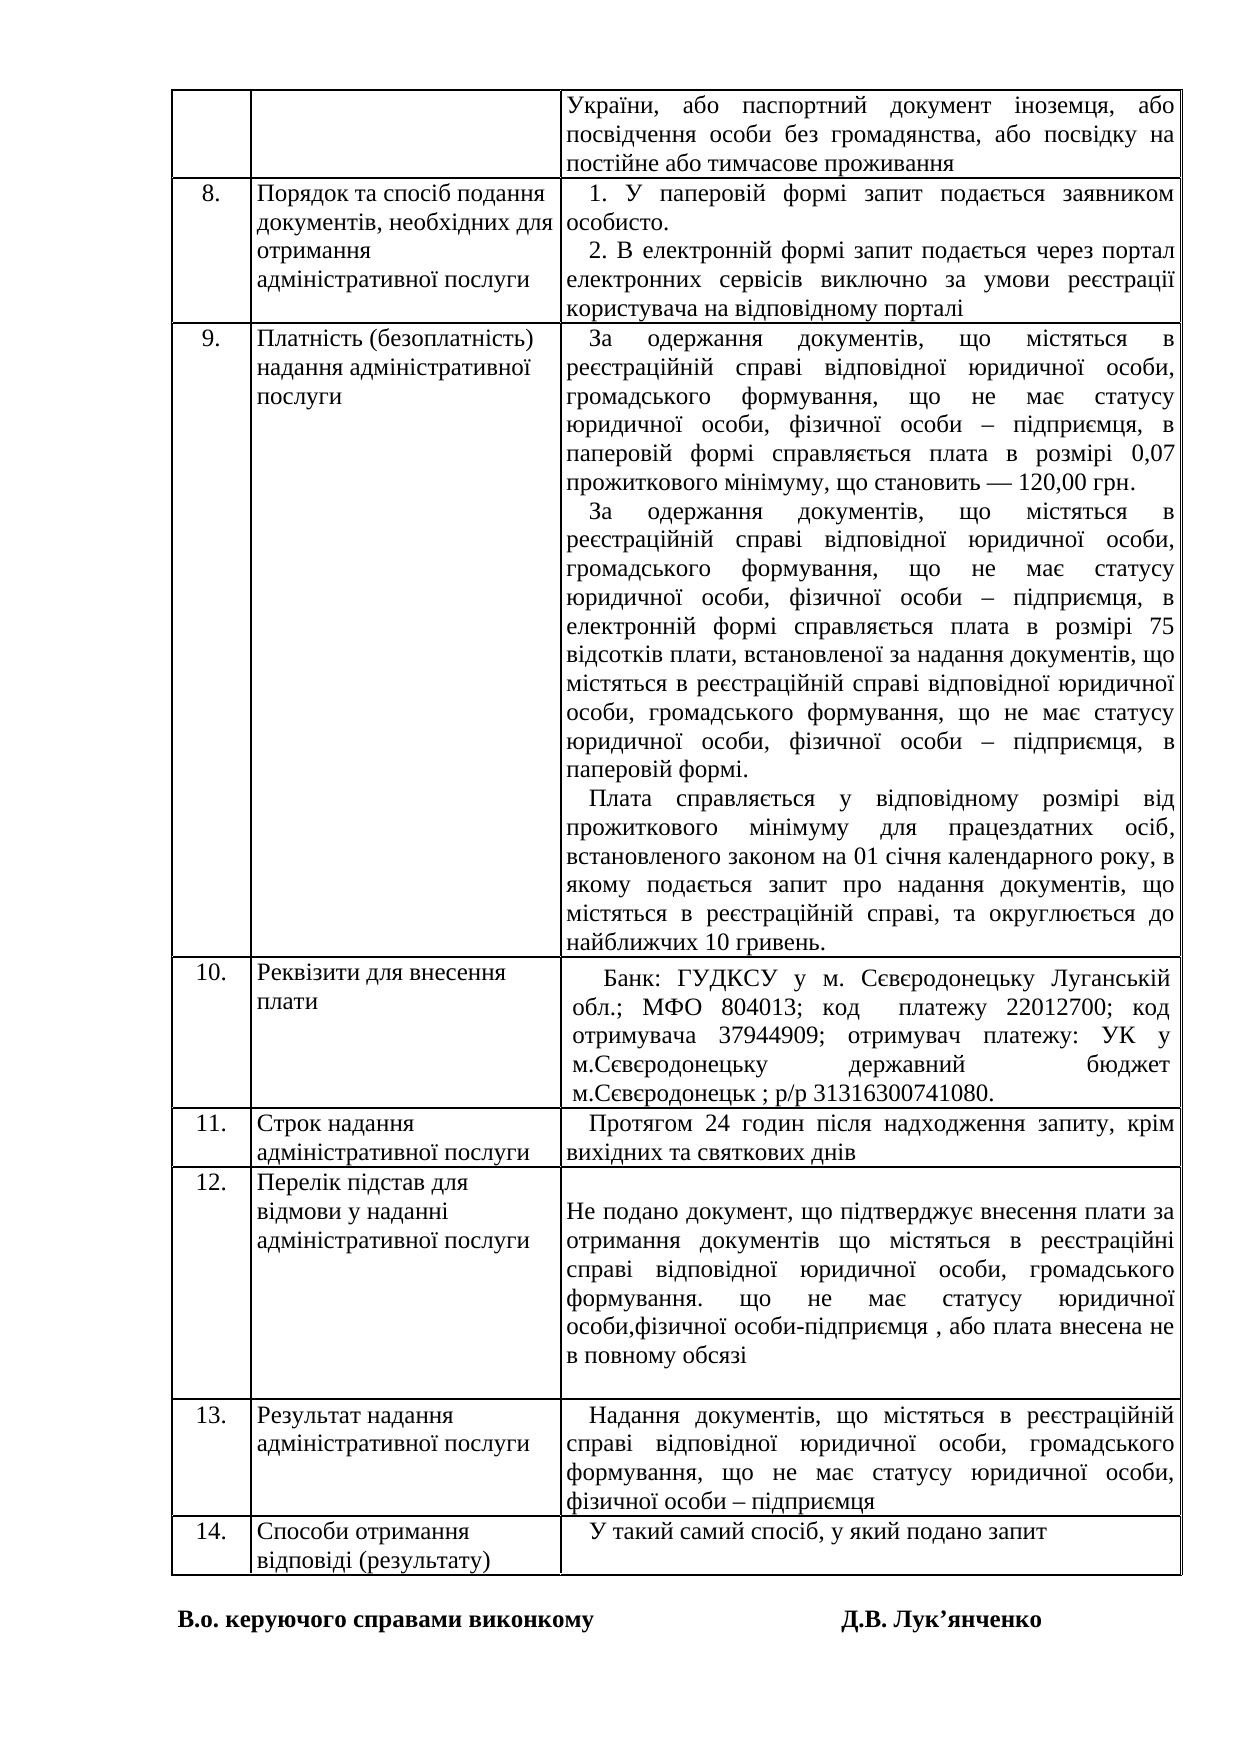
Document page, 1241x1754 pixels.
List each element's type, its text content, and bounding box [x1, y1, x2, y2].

table_cell 9. [173, 324, 250, 956]
table_cell Надання документів, що містяться в реєстраційній справі відповідної юридичної особи, громадського формування, що не має статусу юридичної особи, фізичної особи – підприємця [562, 1400, 1180, 1515]
table_cell У такий самий спосіб, у який подано запит [561, 1517, 1180, 1574]
table_cell Порядок та спосіб подання документів, необхідних для отримання адміністративної послуги [252, 179, 560, 322]
table_cell 14. [173, 1517, 251, 1574]
text В.о. керуючого справами виконкому Д.В. Лук’янченко [177, 1604, 1201, 1633]
table_cell Протягом 24 годин після надходження запиту, крім вихідних та святкових днів [562, 1109, 1180, 1166]
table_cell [252, 91, 560, 176]
table_cell Результат надання адміністративної послуги [252, 1400, 560, 1515]
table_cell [562, 91, 1180, 176]
table_cell 8. [173, 179, 250, 322]
table_cell 12. [173, 1168, 250, 1398]
table_cell 10. [173, 958, 250, 1107]
table_cell Способи отримання відповіді (результату) [251, 1517, 561, 1574]
table_cell 11. [173, 1109, 250, 1166]
table_cell Банк: ГУДКСУ у м. Сєвєродонецьку Луганській обл.; МФО 804013; код платежу 22012700; код отримувача 37944909; отримувач платежу: УК у м.Сєвєродонецьку державний бюджет м.Сєвєродонецьк ; р/р 31316300741080. [562, 958, 1180, 1107]
table_cell Перелік підстав для відмови у наданні адміністративної послуги [252, 1168, 560, 1398]
table_cell За одержання документів, що містяться в реєстраційній справі відповідної юридичної особи, громадського формування, що не має статусу юридичної особи, фізичної особи – підприємця, в паперовій формі справляється плата в розмірі 0,07 прожиткового мінімуму, що становить — 120,00 грн. За одержання документів, що містяться в реєстраційній справі відповідної юридичної особи, громадського формування, що не має статусу юридичної особи, фізичної особи – підприємця, в електронній формі справляється плата в розмірі 75 відсотків плати, встановленої за надання документів, що містяться в реєстраційній справі відповідної юридичної особи, громадського формування, що не має статусу юридичної особи, фізичної особи – підприємця, в паперовій формі. Плата справляється у відповідному розмірі від прожиткового мінімуму для працездатних осіб, встановленого законом на 01 січня календарного року, в якому подається запит про надання документів, що містяться в реєстраційній справі, та округлюється до найближчих 10 гривень. [562, 324, 1180, 956]
table_cell Не подано документ, що підтверджує внесення плати за отримання документів що містяться в реєстраційні справі відповідної юридичної особи, громадського формування. що не має статусу юридичної особи,фізичної особи-підприємця , або плата внесена не в повному обсязі [562, 1168, 1180, 1398]
table_cell Реквізити для внесення плати [252, 958, 560, 1107]
table_cell 7. [173, 91, 250, 176]
table_cell Строк надання адміністративної послуги [252, 1109, 560, 1166]
table_cell 1. У паперовій формі запит подається заявником особисто. 2. В електронній формі запит подається через портал електронних сервісів виключно за умови реєстрації користувача на відповідному порталі [562, 179, 1180, 322]
table_cell 13. [173, 1400, 250, 1515]
table_cell Платність (безоплатність) надання адміністративної послуги [252, 324, 560, 956]
